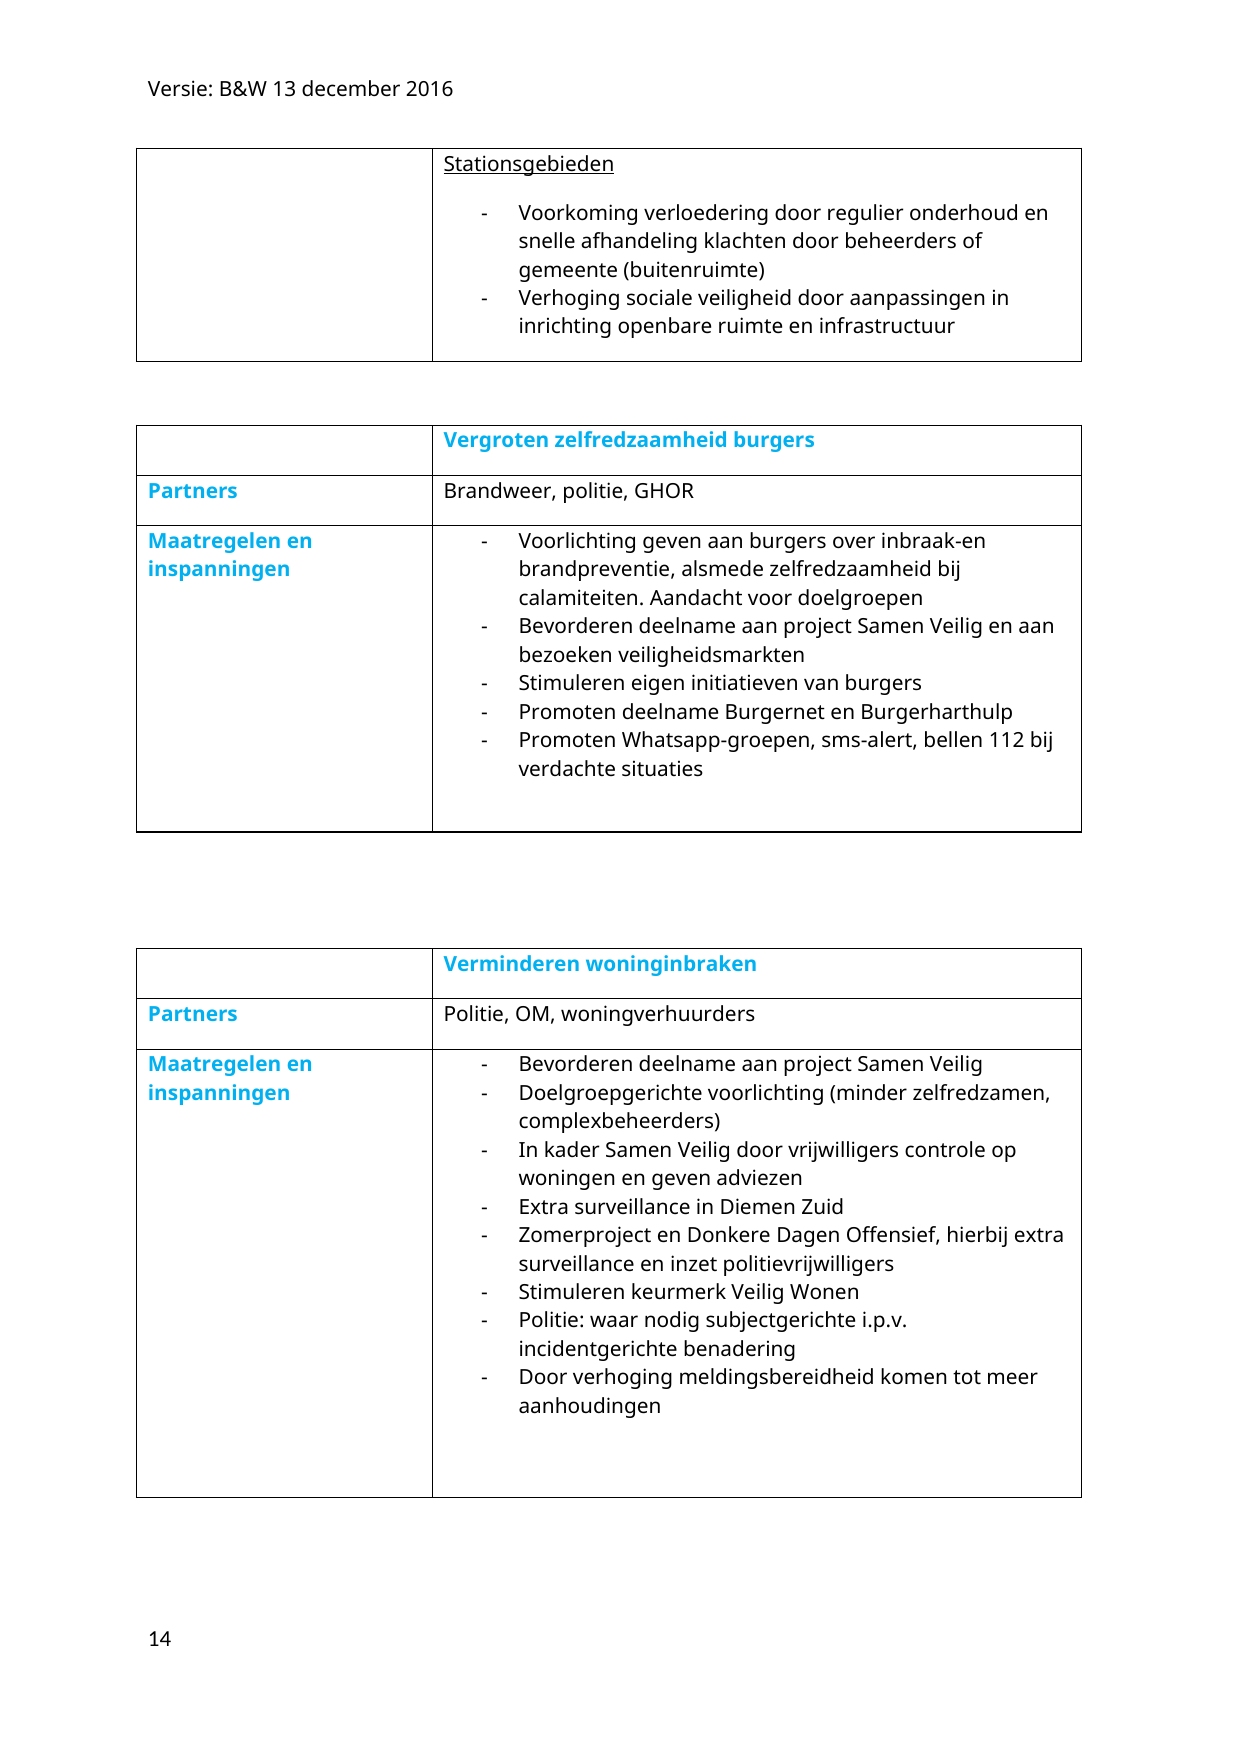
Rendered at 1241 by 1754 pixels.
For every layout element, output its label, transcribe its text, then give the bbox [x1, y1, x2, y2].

table_header Vergroten zelfredzaamheid burgers [433, 426, 1081, 475]
table_header [137, 949, 432, 998]
table_cell Politie, OM, woningverhuurders [433, 999, 1081, 1048]
table_cell Partners [137, 999, 432, 1048]
table_cell Maatregelen en inspanningen [137, 526, 432, 831]
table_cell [433, 149, 1081, 361]
table_cell Brandweer, politie, GHOR [433, 476, 1081, 525]
table_cell Maatregelen en inspanningen [137, 1050, 432, 1497]
table_header [137, 426, 432, 475]
table_cell Bevorderen deelname aan project Samen Veilig Doelgroepgerichte voorlichting (minder zelfredzamen, complexbeheerders) In kader Samen Veilig door vrijwilligers controle op woningen en geven adviezen Extra surveillance in Diemen Zuid Zomerproject en Donkere Dagen Offensief, hierbij extra surveillance en inzet politievrijwilligers Stimuleren keurmerk Veilig Wonen Politie: waar nodig subjectgerichte i.p.v. incidentgerichte benadering Door verhoging meldingsbereidheid komen tot meer aanhoudingen [433, 1050, 1081, 1497]
table_cell Voorlichting geven aan burgers over inbraak-en brandpreventie, alsmede zelfredzaamheid bij calamiteiten. Aandacht voor doelgroepen Bevorderen deelname aan project Samen Veilig en aan bezoeken veiligheidsmarkten Stimuleren eigen initiatieven van burgers Promoten deelname Burgernet en Burgerharthulp Promoten Whatsapp-groepen, sms-alert, bellen 112 bij verdachte situaties [433, 526, 1081, 831]
table_header Verminderen woninginbraken [433, 949, 1081, 998]
table_cell Partners [137, 476, 432, 525]
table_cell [137, 149, 432, 361]
